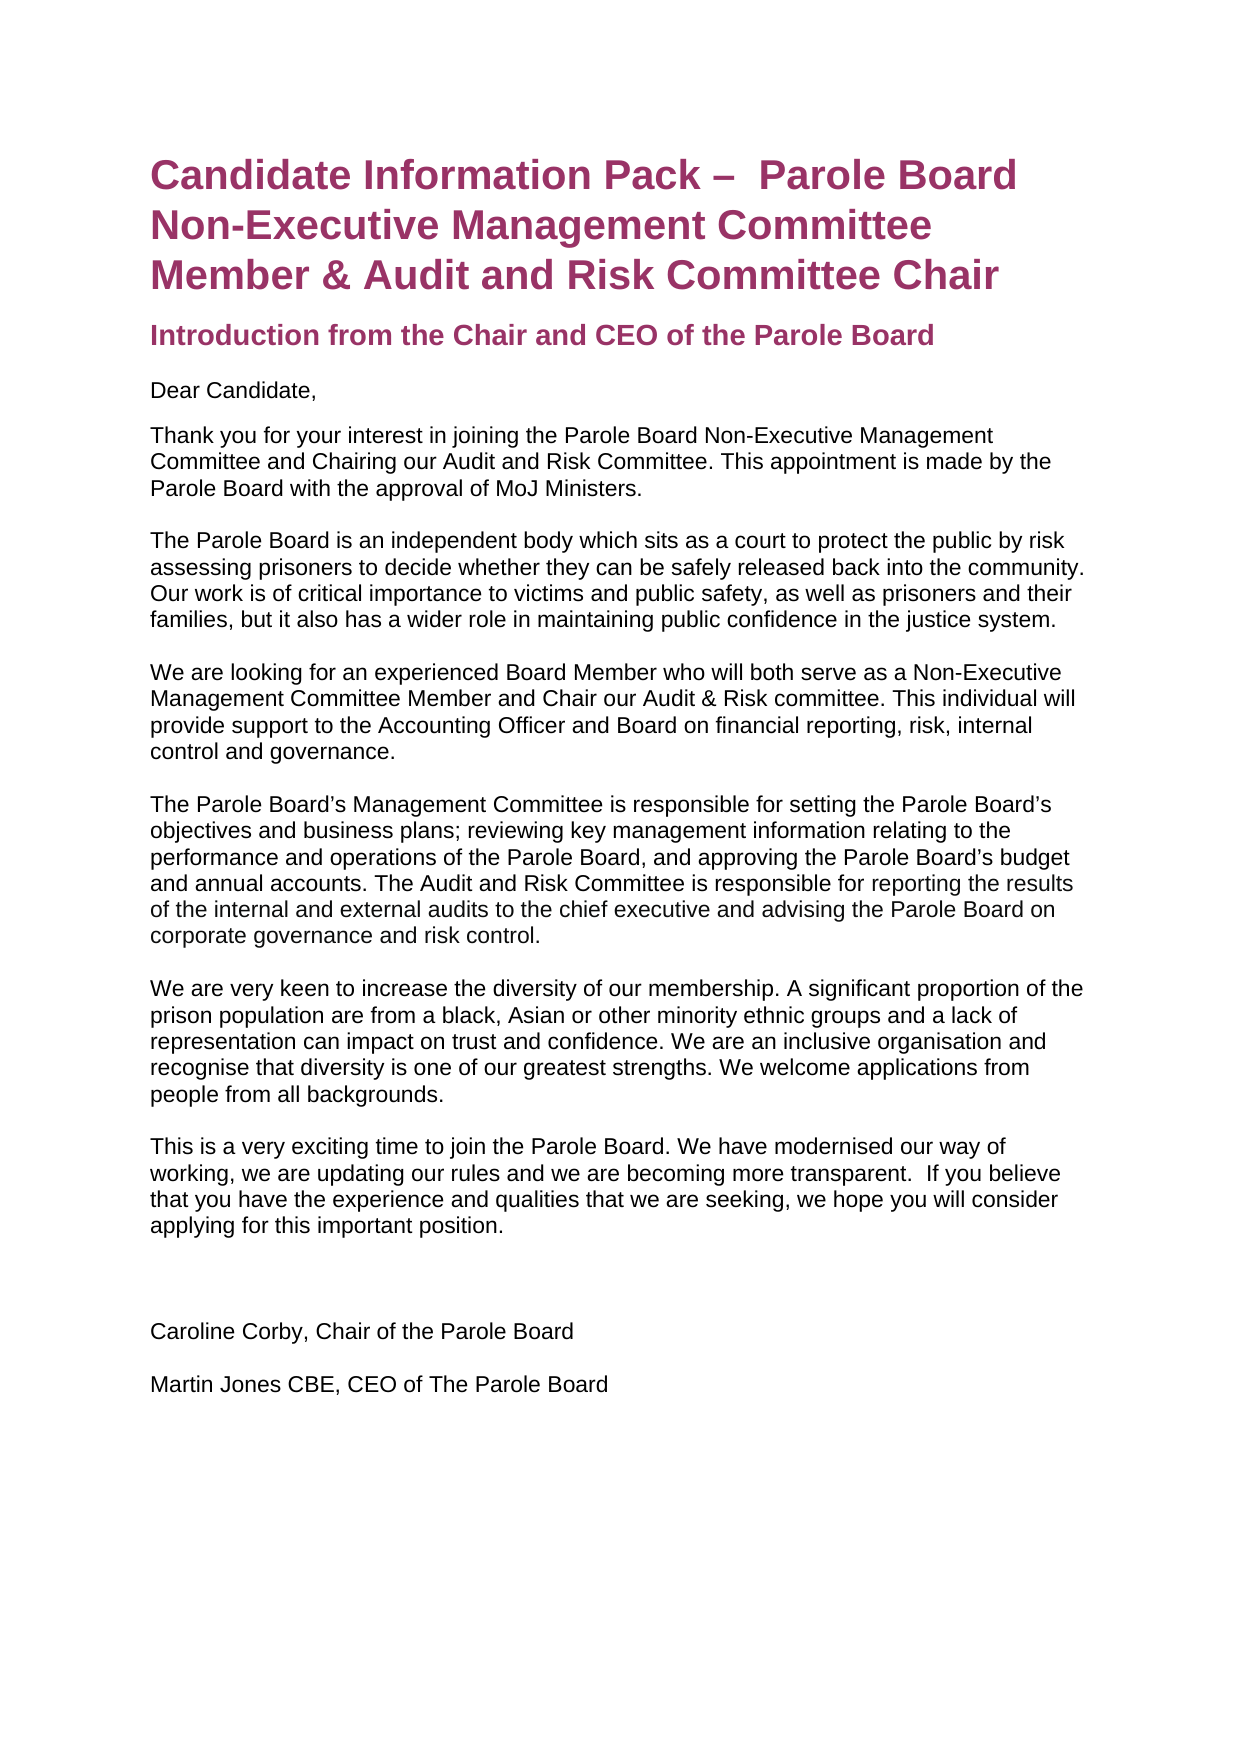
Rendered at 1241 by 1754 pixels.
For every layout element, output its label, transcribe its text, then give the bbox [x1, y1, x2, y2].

text We are looking for an experienced Board Member who will both serve as a Non-Executive Management Committee Member and Chair our Audit & Risk committee. This individual will provide support to the Accounting Officer and Board on financial reporting, risk, internal control and governance. [150, 659, 1090, 764]
text The Parole Board is an independent body which sits as a court to protect the public by risk assessing prisoners to decide whether they can be safely released back into the community. Our work is of critical importance to victims and public safety, as well as prisoners and their families, but it also has a wider role in maintaining public confidence in the justice system. [150, 527, 1090, 633]
text Martin Jones CBE, CEO of The Parole Board [150, 1371, 1090, 1397]
text Candidate Information Pack – Parole Board Non-Executive Management Committee Member & Audit and Risk Committee Chair [150, 150, 1090, 298]
text Dear Candidate, [150, 377, 1090, 404]
text Caroline Corby, Chair of the Parole Board [150, 1318, 1090, 1344]
text The Parole Board’s Management Committee is responsible for setting the Parole Board’s objectives and business plans; reviewing key management information relating to the performance and operations of the Parole Board, and approving the Parole Board’s budget and annual accounts. The Audit and Risk Committee is responsible for reporting the results of the internal and external audits to the chief executive and advising the Parole Board on corporate governance and risk control. [150, 791, 1090, 949]
text This is a very exciting time to join the Parole Board. We have modernised our way of working, we are updating our rules and we are becoming more transparent. If you believe that you have the experience and qualities that we are seeking, we hope you will consider applying for this important position. [150, 1133, 1090, 1239]
text Introduction from the Chair and CEO of the Parole Board [150, 318, 1090, 351]
text We are very keen to increase the diversity of our membership. A significant proportion of the prison population are from a black, Asian or other minority ethnic groups and a lack of representation can impact on trust and confidence. We are an inclusive organisation and recognise that diversity is one of our greatest strengths. We welcome applications from people from all backgrounds. [150, 975, 1090, 1107]
text Thank you for your interest in joining the Parole Board Non-Executive Management Committee and Chairing our Audit and Risk Committee. This appointment is made by the Parole Board with the approval of MoJ Ministers. [150, 422, 1090, 501]
